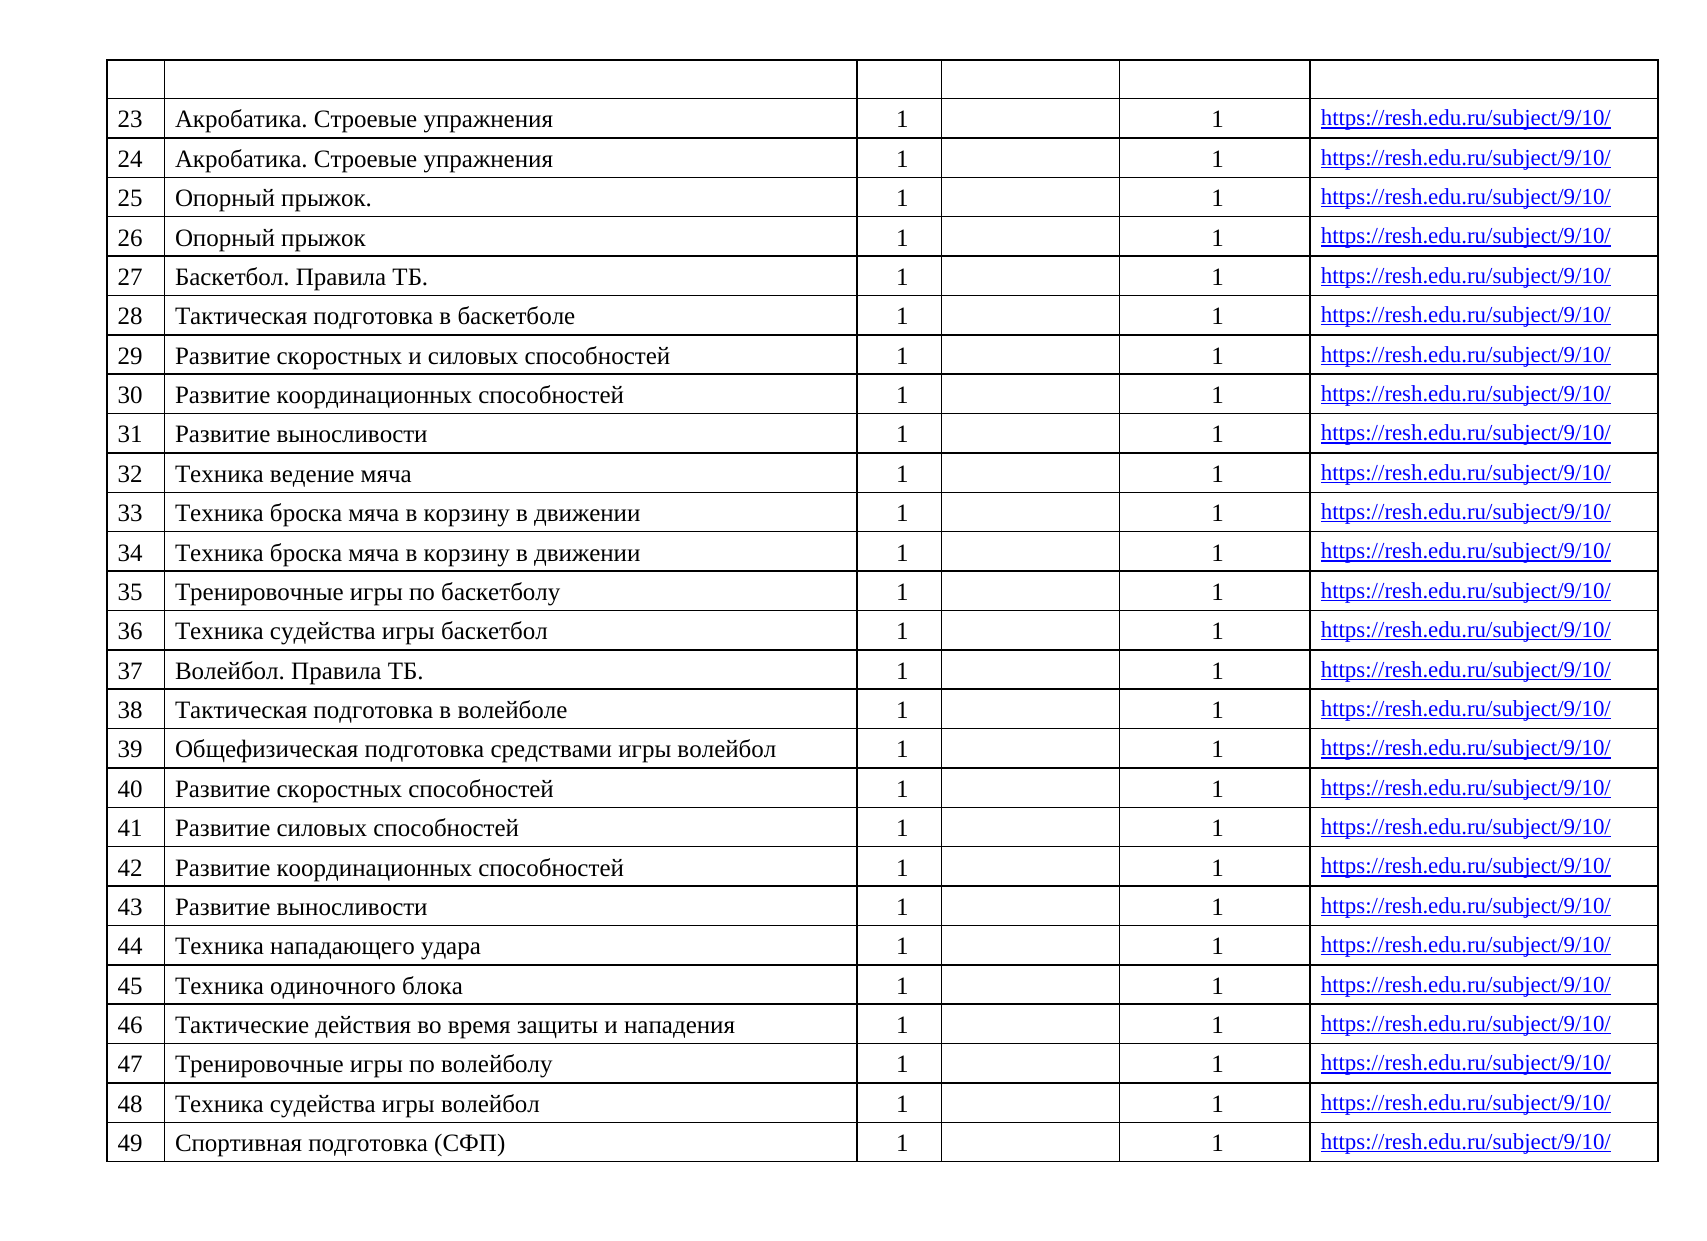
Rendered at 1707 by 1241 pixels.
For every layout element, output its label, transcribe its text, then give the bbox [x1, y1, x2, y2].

table_cell 1 [1120, 847, 1309, 885]
table_cell [942, 139, 1119, 176]
table_cell 1 [1120, 454, 1309, 491]
table_cell Развитие скоростных способностей [165, 769, 856, 806]
table_cell [942, 926, 1119, 964]
table_cell 1 [1120, 375, 1309, 413]
table_cell https://resh.edu.ru/subject/9/10/ [1311, 1005, 1657, 1043]
table_cell [942, 1005, 1119, 1043]
table_cell https://resh.edu.ru/subject/9/10/ [1311, 139, 1657, 176]
table_cell Техника одиночного блока [165, 966, 856, 1003]
table_cell 1 [1120, 99, 1309, 137]
table_cell 1 [1120, 139, 1309, 176]
table_cell 42 [108, 847, 164, 885]
table_cell 49 [108, 1123, 164, 1161]
table_cell 32 [108, 454, 164, 491]
table_cell 1 [1120, 296, 1309, 334]
table_cell 1 [858, 336, 941, 373]
table_cell https://resh.edu.ru/subject/9/10/ [1311, 651, 1657, 688]
table_cell Тренировочные игры по баскетболу [165, 572, 856, 609]
table_cell https://resh.edu.ru/subject/9/10/ [1311, 1044, 1657, 1082]
table_cell 29 [108, 336, 164, 373]
table_cell 45 [108, 966, 164, 1003]
table_cell 1 [1120, 1084, 1309, 1121]
table_cell https://resh.edu.ru/subject/9/10/ [1311, 375, 1657, 413]
table_cell [942, 572, 1119, 609]
table_cell 1 [858, 493, 941, 531]
table_cell https://resh.edu.ru/subject/9/10/ [1311, 572, 1657, 609]
table_cell 1 [858, 257, 941, 294]
table_cell 1 [858, 375, 941, 413]
table_cell 28 [108, 296, 164, 334]
table_cell 1 [858, 729, 941, 767]
table_cell 41 [108, 808, 164, 846]
table_cell 38 [108, 690, 164, 728]
table_cell 1 [858, 769, 941, 806]
table_cell [942, 257, 1119, 294]
table_cell https://resh.edu.ru/subject/9/10/ [1311, 926, 1657, 964]
table_cell https://resh.edu.ru/subject/9/10/ [1311, 257, 1657, 294]
table_cell [942, 375, 1119, 413]
table_cell 46 [108, 1005, 164, 1043]
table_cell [1311, 1123, 1657, 1161]
table_cell 1 [1120, 926, 1309, 964]
table_cell https://resh.edu.ru/subject/9/10/ [1311, 414, 1657, 452]
table_cell 1 [1120, 887, 1309, 924]
table_cell 1 [858, 847, 941, 885]
table_cell [942, 99, 1119, 137]
table_cell 1 [858, 1123, 941, 1161]
table_cell https://resh.edu.ru/subject/9/10/ [1311, 690, 1657, 728]
table_cell 1 [858, 966, 941, 1003]
table_cell https://resh.edu.ru/subject/9/10/ [1311, 532, 1657, 570]
table_cell 1 [1120, 966, 1309, 1003]
table_cell [942, 729, 1119, 767]
table_cell Тренировочные игры по волейболу [165, 1044, 856, 1082]
table_cell 36 [108, 611, 164, 649]
table_cell Акробатика. Строевые упражнения [165, 139, 856, 176]
table_cell 1 [858, 99, 941, 137]
table_cell 1 [1120, 729, 1309, 767]
table_cell https://resh.edu.ru/subject/9/10/ [1311, 493, 1657, 531]
table_cell 1 [1120, 257, 1309, 294]
table_cell https://resh.edu.ru/subject/9/10/ [1311, 454, 1657, 491]
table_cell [165, 61, 856, 98]
table_cell https://resh.edu.ru/subject/9/10/ [1311, 217, 1657, 255]
table_cell https://resh.edu.ru/subject/9/10/ [1311, 847, 1657, 885]
table_cell Техника броска мяча в корзину в движении [165, 493, 856, 531]
table_cell 1 [1120, 769, 1309, 806]
table_cell [942, 808, 1119, 846]
table_cell Баскетбол. Правила ТБ. [165, 257, 856, 294]
table_cell 40 [108, 769, 164, 806]
table_cell 27 [108, 257, 164, 294]
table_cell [1311, 99, 1657, 137]
table_cell 37 [108, 651, 164, 688]
table_cell Техника броска мяча в корзину в движении [165, 532, 856, 570]
table_cell 39 [108, 729, 164, 767]
table_cell 1 [1120, 572, 1309, 609]
table_cell https://resh.edu.ru/subject/9/10/ [1311, 808, 1657, 846]
table_cell Общефизическая подготовка средствами игры волейбол [165, 729, 856, 767]
table_cell [942, 493, 1119, 531]
table_cell Волейбол. Правила ТБ. [165, 651, 856, 688]
table_cell 1 [858, 1044, 941, 1082]
table_cell [942, 1044, 1119, 1082]
table_cell 1 [858, 1084, 941, 1121]
table_cell 1 [1120, 1044, 1309, 1082]
table_cell 1 [1120, 651, 1309, 688]
table_cell 1 [858, 61, 941, 98]
table_cell 1 [858, 217, 941, 255]
table_cell [942, 61, 1119, 98]
table_cell 1 [1120, 414, 1309, 452]
table_cell 34 [108, 532, 164, 570]
table_cell 1 [1120, 61, 1309, 98]
table_cell 30 [108, 375, 164, 413]
table_cell 24 [108, 139, 164, 176]
table_cell 25 [108, 178, 164, 216]
table_cell [942, 651, 1119, 688]
table_cell Развитие силовых способностей [165, 808, 856, 846]
table_cell 1 [858, 651, 941, 688]
table_cell 48 [108, 1084, 164, 1121]
table_cell 1 [1120, 178, 1309, 216]
table_cell 43 [108, 887, 164, 924]
table_cell Опорный прыжок. [165, 178, 856, 216]
table_cell [942, 336, 1119, 373]
table_cell 1 [858, 572, 941, 609]
table_cell [942, 296, 1119, 334]
table_cell Опорный прыжок [165, 217, 856, 255]
table_cell [942, 414, 1119, 452]
table_cell 1 [1120, 1123, 1309, 1161]
table_cell 1 [1120, 493, 1309, 531]
table_cell Техника ведение мяча [165, 454, 856, 491]
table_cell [165, 99, 856, 137]
table_cell https://resh.edu.ru/subject/9/10/ [1311, 887, 1657, 924]
table_cell [942, 217, 1119, 255]
table_cell 22 [108, 61, 164, 98]
table_cell https://resh.edu.ru/subject/9/10/ [1311, 769, 1657, 806]
table_cell 1 [858, 139, 941, 176]
table_cell https://resh.edu.ru/subject/9/10/ [1311, 611, 1657, 649]
table_cell 1 [858, 611, 941, 649]
table_cell 35 [108, 572, 164, 609]
table_cell 1 [858, 690, 941, 728]
table_cell https://resh.edu.ru/subject/9/10/ [1311, 296, 1657, 334]
table_cell 1 [1120, 808, 1309, 846]
table_cell [942, 769, 1119, 806]
table_cell 1 [858, 296, 941, 334]
table_cell https://resh.edu.ru/subject/9/10/ [1311, 178, 1657, 216]
table_cell 1 [858, 178, 941, 216]
table_cell Развитие выносливости [165, 414, 856, 452]
table_cell Развитие координационных способностей [165, 375, 856, 413]
table_cell 1 [858, 414, 941, 452]
table_cell [942, 178, 1119, 216]
table_cell Развитие выносливости [165, 887, 856, 924]
table_cell 33 [108, 493, 164, 531]
table_cell 1 [1120, 336, 1309, 373]
table_cell [942, 1084, 1119, 1121]
table_cell 1 [858, 532, 941, 570]
table_cell 44 [108, 926, 164, 964]
table_cell 1 [858, 1005, 941, 1043]
table_cell [942, 847, 1119, 885]
table_cell https://resh.edu.ru/subject/9/10/ [1311, 966, 1657, 1003]
table_cell [942, 887, 1119, 924]
table_cell 1 [858, 808, 941, 846]
table_cell Тактические действия во время защиты и нападения [165, 1005, 856, 1043]
table_cell https://resh.edu.ru/subject/9/10/ [1311, 336, 1657, 373]
table_cell https://resh.edu.ru/subject/9/10/ [1311, 729, 1657, 767]
table_cell [942, 1123, 1119, 1161]
table_cell [942, 532, 1119, 570]
table_cell 47 [108, 1044, 164, 1082]
table_cell [942, 690, 1119, 728]
table_cell [942, 966, 1119, 1003]
table_cell 1 [858, 454, 941, 491]
table_cell https://resh.edu.ru/subject/9/10/ [1311, 1084, 1657, 1121]
table_cell 1 [1120, 690, 1309, 728]
table_cell 1 [1120, 1005, 1309, 1043]
table_cell 1 [1120, 532, 1309, 570]
table_cell [942, 454, 1119, 491]
table_cell 26 [108, 217, 164, 255]
table_cell 1 [858, 887, 941, 924]
table_cell 1 [1120, 611, 1309, 649]
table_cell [1311, 61, 1657, 98]
table_cell 23 [108, 99, 164, 137]
table_cell 1 [858, 926, 941, 964]
table_cell [942, 611, 1119, 649]
table_cell 1 [1120, 217, 1309, 255]
table_cell Тактическая подготовка в волейболе [165, 690, 856, 728]
table_cell Тактическая подготовка в баскетболе [165, 296, 856, 334]
table_cell Техника судейства игры волейбол [165, 1084, 856, 1121]
table_cell Техника судейства игры баскетбол [165, 611, 856, 649]
table_cell 31 [108, 414, 164, 452]
table_cell Техника нападающего удара [165, 926, 856, 964]
table_cell Развитие скоростных и силовых способностей [165, 336, 856, 373]
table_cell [165, 1123, 856, 1161]
table_cell Развитие координационных способностей [165, 847, 856, 885]
